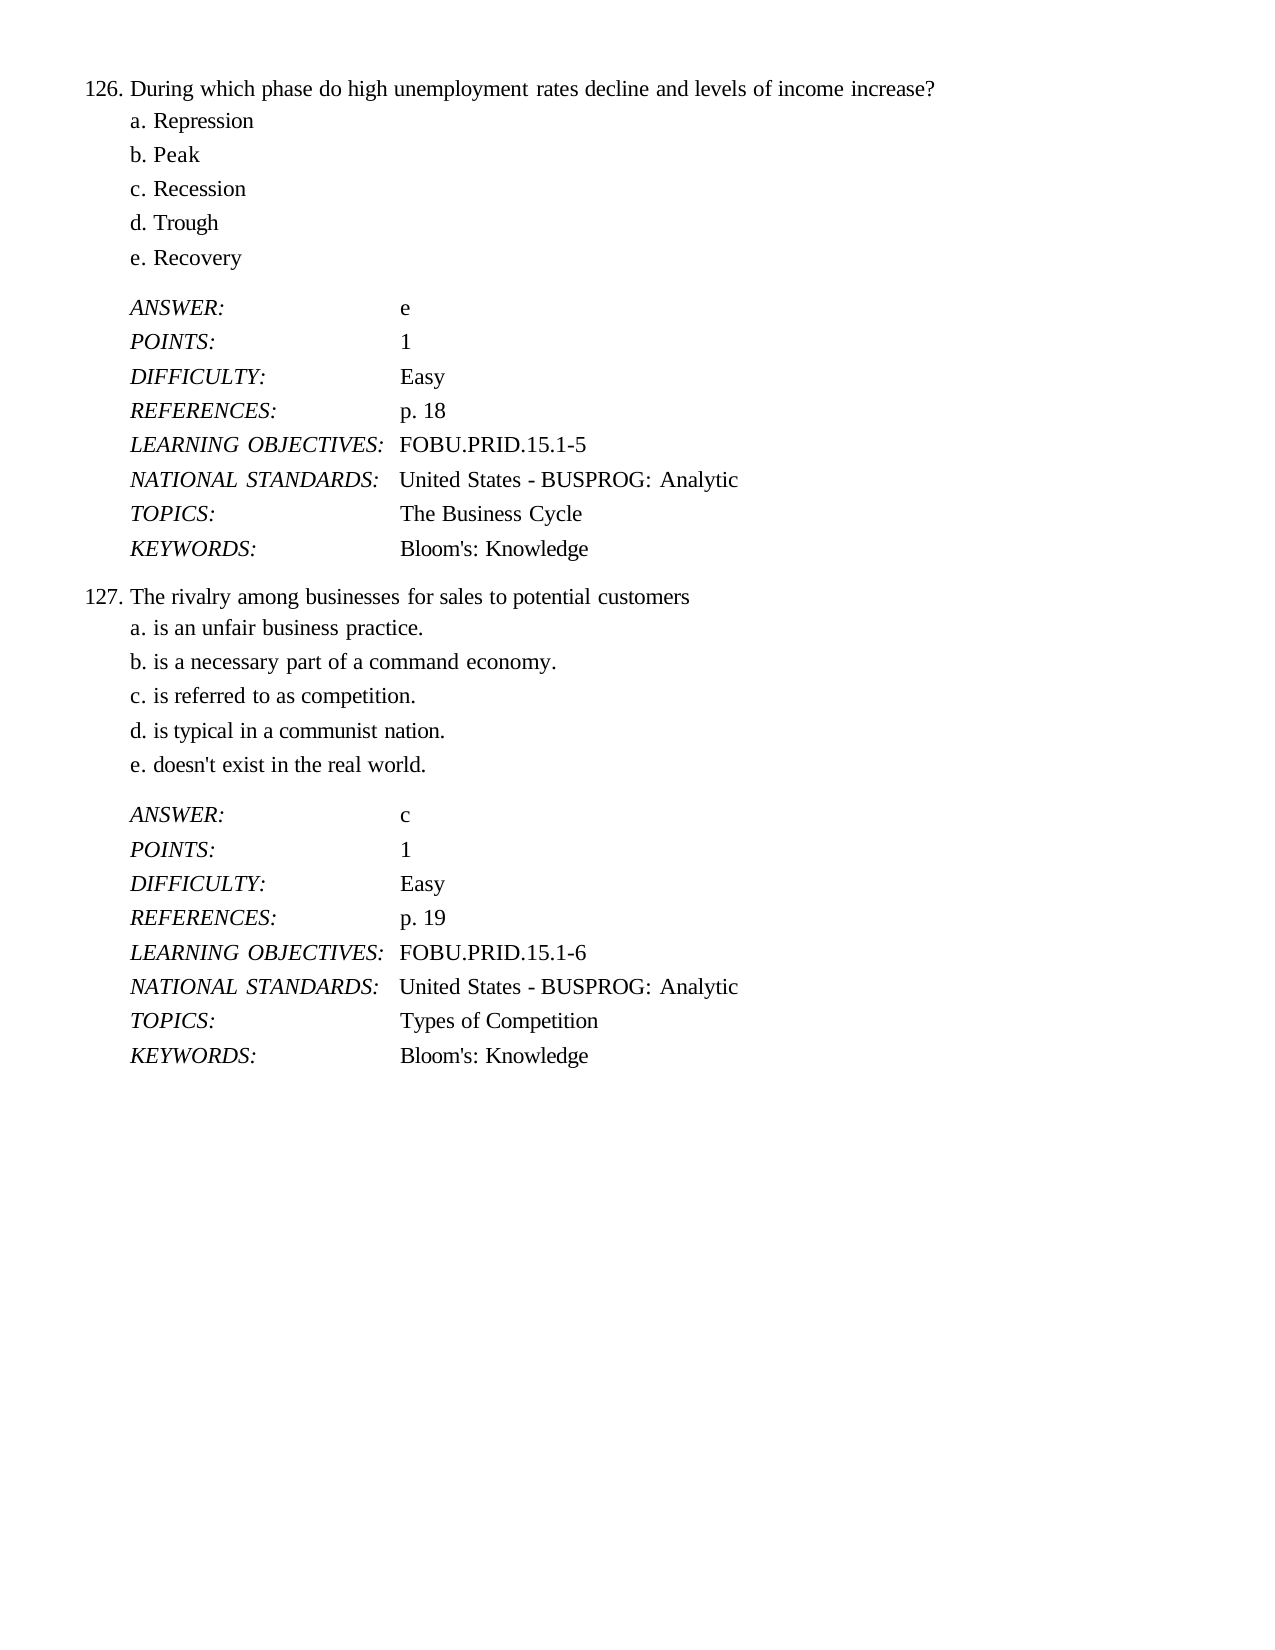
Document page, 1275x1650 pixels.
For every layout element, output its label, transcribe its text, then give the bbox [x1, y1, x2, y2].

text KEYWORDS: Bloom's: Knowledge [130, 1042, 1098, 1068]
text TOPICS: The Business Cycle [130, 500, 1098, 527]
text POINTS: 1 [130, 836, 1098, 862]
text POINTS: 1 [130, 328, 1098, 355]
text DIFFICULTY: Easy [130, 363, 1098, 389]
text REFERENCES: p. 19 [130, 904, 1098, 931]
text 127. The rivalry among businesses for sales to potential customers a. is an unfair business practice. [84, 583, 696, 640]
text LEARNING OBJECTIVES: FOBU.PRID.15.1-5 [130, 431, 1098, 458]
text REFERENCES: p. 18 [130, 397, 1098, 423]
text d. is typical in a communist nation. e. doesn't exist in the real world. [130, 717, 449, 777]
text 126. During which phase do high unemployment rates decline and levels of income increase? [84, 75, 1098, 102]
text a. Repression b. Peak [130, 107, 260, 167]
text c. Recession d. Trough [130, 175, 253, 236]
text KEYWORDS: Bloom's: Knowledge [130, 534, 1098, 561]
text e. Recovery [130, 244, 1098, 270]
text NATIONAL STANDARDS: United States - BUSPROG: Analytic [130, 466, 1098, 492]
text NATIONAL STANDARDS: United States - BUSPROG: Analytic [130, 973, 1098, 999]
text b. is a necessary part of a command economy. c. is referred to as competition. [130, 648, 564, 709]
text ANSWER: e [130, 294, 1098, 320]
text ANSWER: c [130, 801, 1098, 828]
text TOPICS: Types of Competition [130, 1007, 1098, 1034]
text DIFFICULTY: Easy [130, 870, 1098, 896]
text LEARNING OBJECTIVES: FOBU.PRID.15.1-6 [130, 939, 1098, 965]
